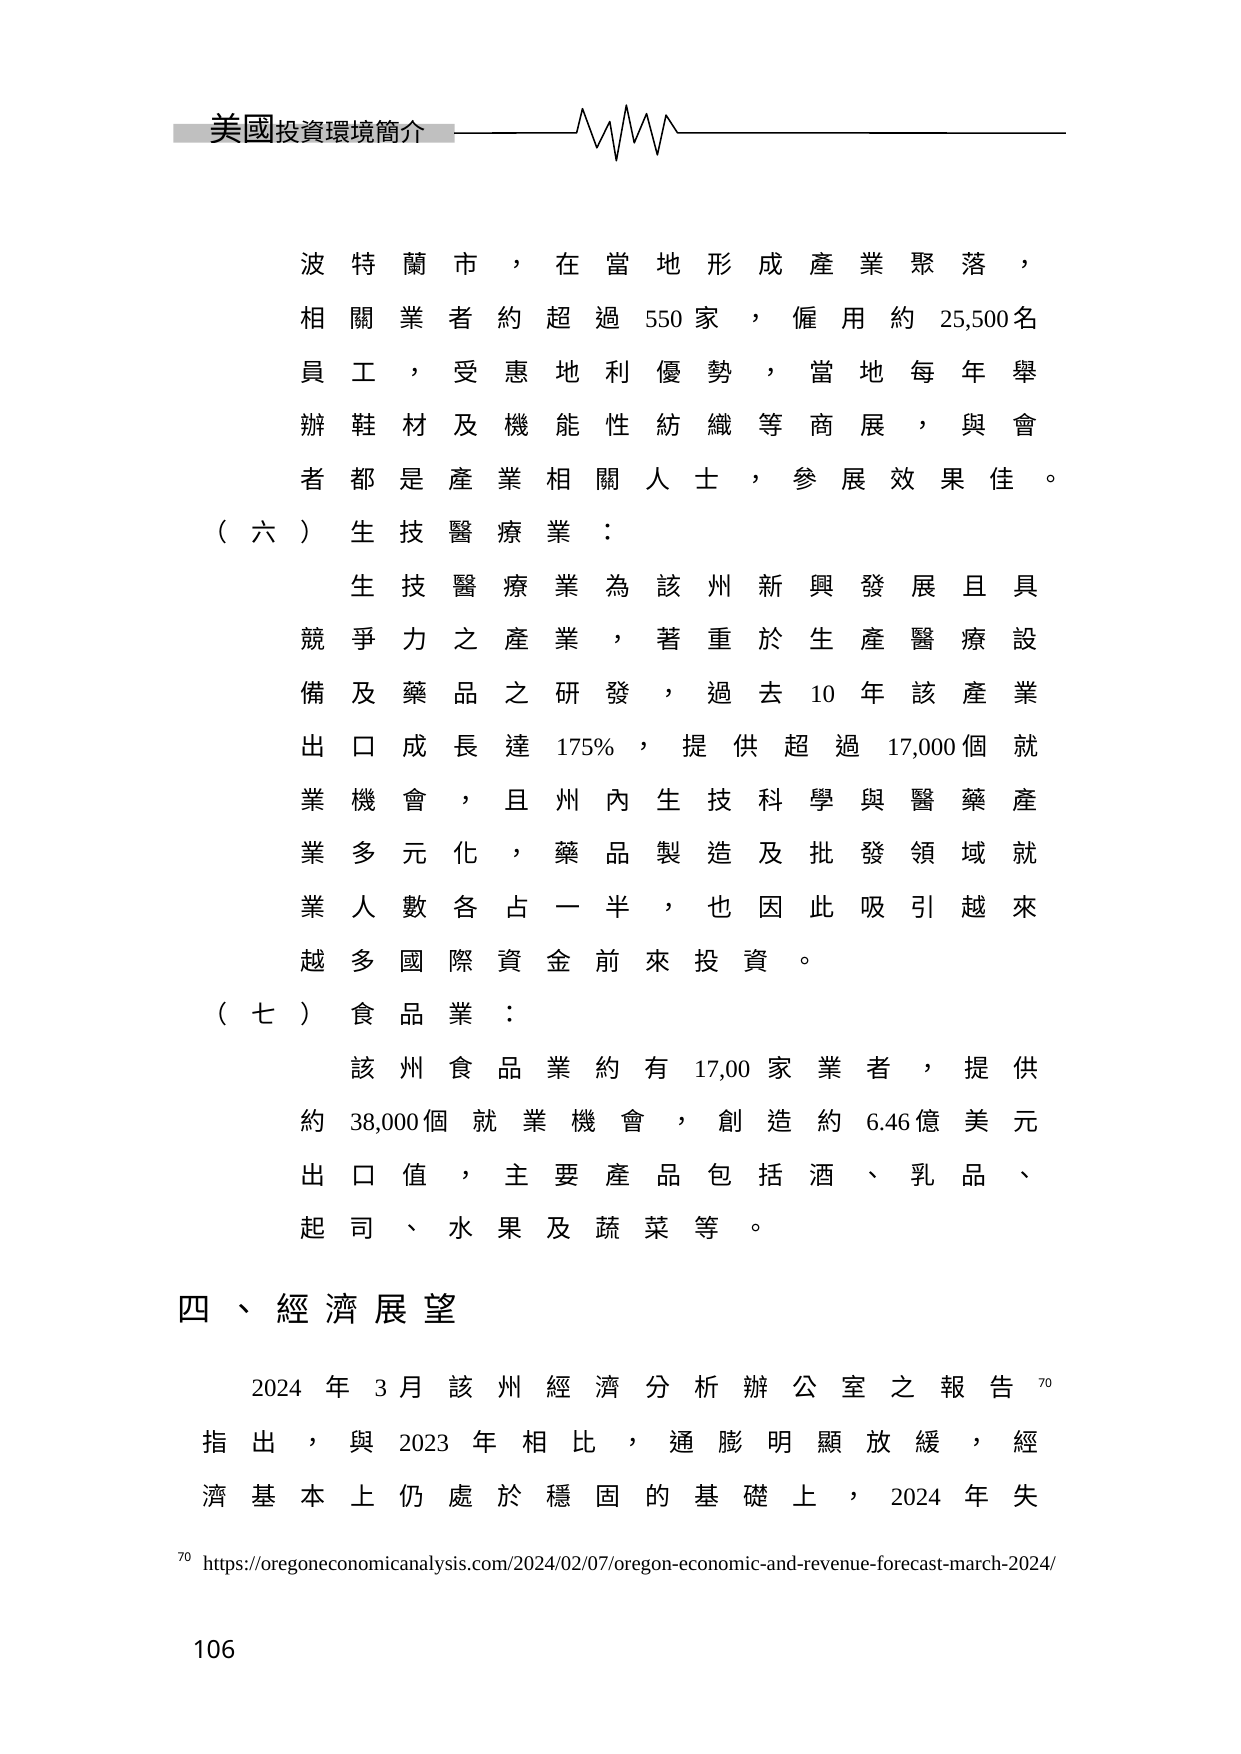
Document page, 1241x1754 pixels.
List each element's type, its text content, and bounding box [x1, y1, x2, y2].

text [276, 236, 1063, 504]
text 四、經濟展望 [178, 1280, 1063, 1334]
text 生技醫療業為該州新興發展且具競爭力之產業，著重於生產醫療設備及藥品之研發，過去10年該產業出口成長達175%，提供超過17,000個就業機會，且州內生技科學與醫藥產業多元化，藥品製造及批發領域就業人數各占一半，也因此吸引越來越多國際資金前來投資。 [276, 557, 1063, 986]
text （七）食品業： [202, 986, 1063, 1039]
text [188, 1361, 1063, 1521]
text 該州食品業約有17,00家業者，提供約38,000個就業機會，創造約6.46億美元出口值，主要產品包括酒、乳品、起司、水果及蔬菜等。 [276, 1039, 1063, 1253]
text （六）生技醫療業： [202, 504, 1063, 557]
